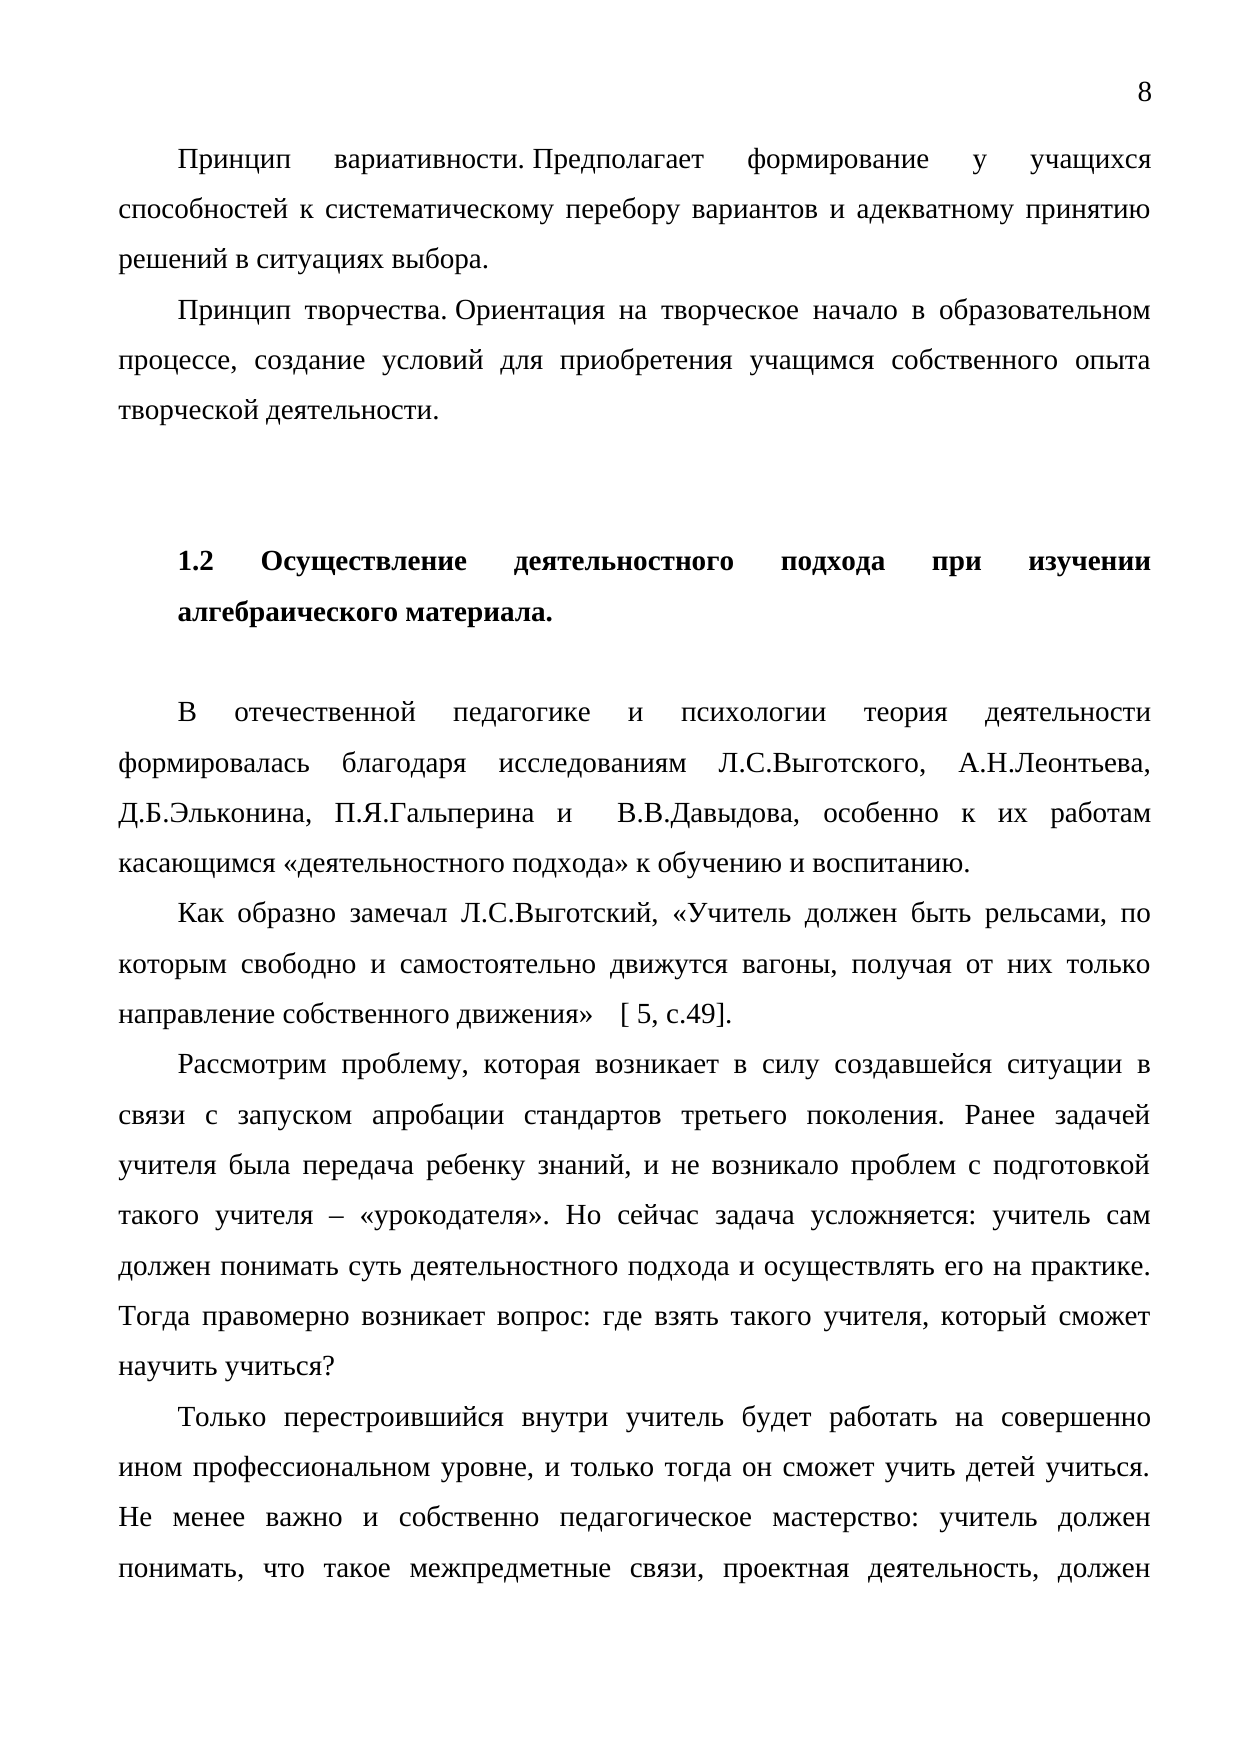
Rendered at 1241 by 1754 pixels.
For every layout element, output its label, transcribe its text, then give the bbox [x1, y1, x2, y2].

text Принцип вариативности. Предполагает формирование у учащихся способностей к систематическому перебору вариантов и адекватному принятию решений в ситуациях выбора. [118, 141, 1152, 275]
text Принцип творчества. Ориентация на творческое начало в образовательном процессе, создание условий для приобретения учащимся собственного опыта творческой деятельности. [118, 292, 1152, 426]
text Как образно замечал Л.С.Выготский, «Учитель должен быть рельсами, по которым свободно и самостоятельно движутся вагоны, получая от них только направление собственного движения» [ 5, с.49]. [118, 896, 1152, 1030]
text 1.2 Осуществление деятельностного подхода при изучении алгебраического материала. [177, 543, 1152, 627]
text Рассмотрим проблему, которая возникает в силу создавшейся ситуации в связи с запуском апробации стандартов третьего поколения. Ранее задачей учителя была передача ребенку знаний, и не возникало проблем с подготовкой такого учителя – «урокодателя». Но сейчас задача усложняется: учитель сам должен понимать суть деятельностного подхода и осуществлять его на практике. Тогда правомерно возникает вопрос: где взять такого учителя, который сможет научить учиться? [118, 1047, 1152, 1382]
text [118, 1399, 1152, 1583]
text В отечественной педагогике и психологии теория деятельности формировалась благодаря исследованиям Л.С.Выготского, А.Н.Леонтьева, Д.Б.Эльконина, П.Я.Гальперина и В.В.Давыдова, особенно к их работам касающимся «деятельностного подхода» к обучению и воспитанию. [118, 694, 1152, 879]
